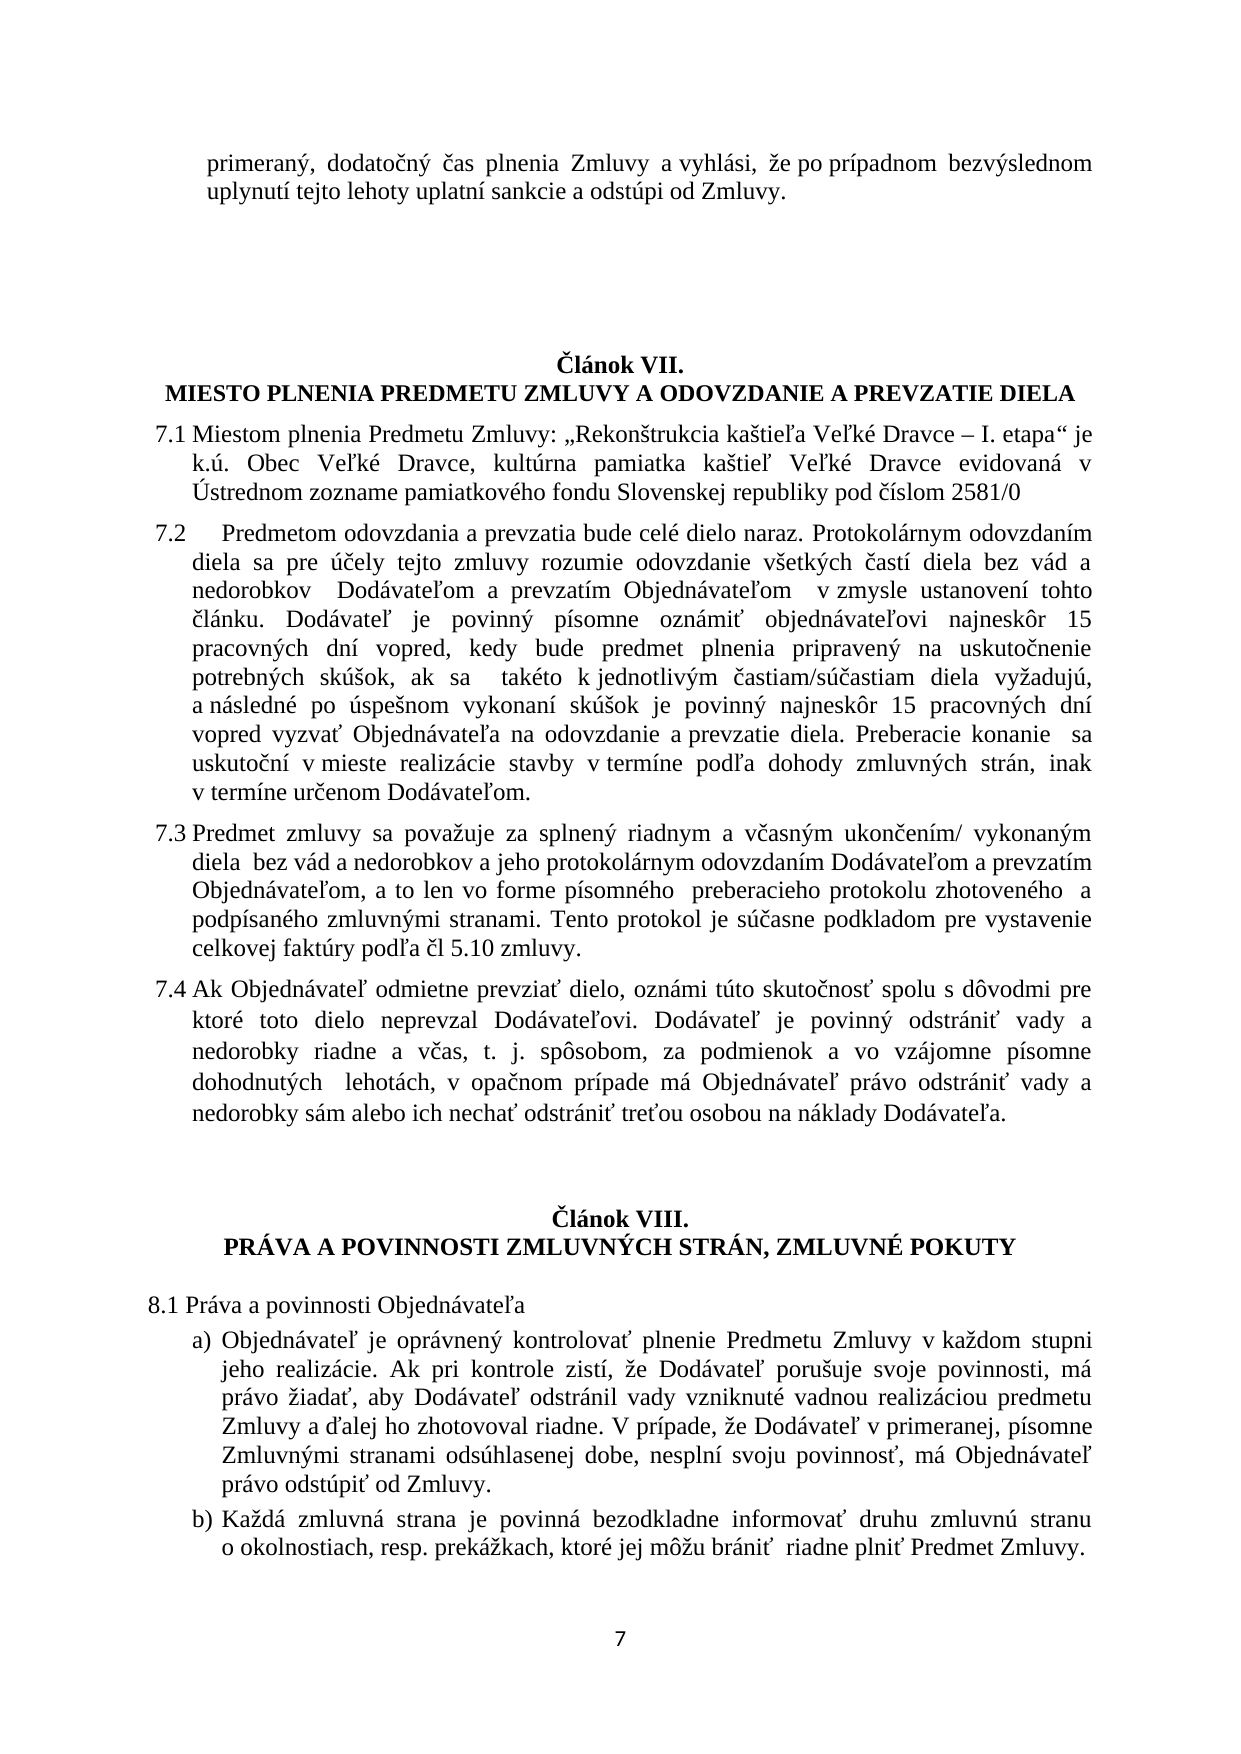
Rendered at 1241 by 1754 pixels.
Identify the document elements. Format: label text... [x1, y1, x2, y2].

list Ak Objednávateľ odmietne prevziať dielo, oznámi túto skutočnosť spolu s dôvodmi pre ktoré toto dielo neprevzal Dodávateľovi. Dodávateľ je povinný odstrániť vady a nedorobky riadne a včas, t. j. spôsobom, za podmienok a vo vzájomne písomne dohodnutých lehotách, v opačnom prípade má Objednávateľ právo odstrániť vady a nedorobky sám alebo ich nechať odstrániť treťou osobou na náklady Dodávateľa. [155, 974, 1093, 1127]
text MIESTO PLNENIA PREDMETU ZMLUVY A ODOVZDANIE A PREVZATIE DIELA [148, 379, 1093, 407]
text Článok VII. [148, 350, 1093, 379]
list Objednávateľ je oprávnený kontrolovať plnenie Predmetu Zmluvy v každom stupni jeho realizácie. Ak pri kontrole zistí, že Dodávateľ porušuje svoje povinnosti, má právo žiadať, aby Dodávateľ odstránil vady vzniknuté vadnou realizáciou predmetu Zmluvy a ďalej ho zhotovoval riadne. V prípade, že Dodávateľ v primeranej, písomne Zmluvnými stranami odsúhlasenej dobe, nesplní svoju povinnosť, má Objednávateľ právo odstúpiť od Zmluvy. [192, 1325, 1093, 1497]
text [148, 148, 1093, 205]
list Každá zmluvná strana je povinná bezodkladne informovať druhu zmluvnú stranu o okolnostiach, resp. prekážkach, ktoré jej môžu brániť riadne plniť Predmet Zmluvy. [192, 1504, 1093, 1561]
text PRÁVA A POVINNOSTI ZMLUVNÝCH STRÁN, ZMLUVNÉ POKUTY [148, 1232, 1093, 1261]
list Práva a povinnosti Objednávateľa [148, 1290, 1093, 1319]
list Predmet zmluvy sa považuje za splnený riadnym a včasným ukončením/ vykonaným diela bez vád a nedorobkov a jeho protokolárnym odovzdaním Dodávateľom a prevzatím Objednávateľom, a to len vo forme písomného preberacieho protokolu zhotoveného a podpísaného zmluvnými stranami. Tento protokol je súčasne podkladom pre vystavenie celkovej faktúry podľa čl 5.10 zmluvy. [155, 818, 1093, 962]
list Predmetom odovzdania a prevzatia bude celé dielo naraz. Protokolárnym odovzdaním diela sa pre účely tejto zmluvy rozumie odovzdanie všetkých častí diela bez vád a nedorobkov Dodávateľom a prevzatím Objednávateľom v zmysle ustanovení tohto článku. Dodávateľ je povinný písomne oznámiť objednávateľovi najneskôr 15 pracovných dní vopred, kedy bude predmet plnenia pripravený na uskutočnenie potrebných skúšok, ak sa takéto k jednotlivým častiam/súčastiam diela vyžadujú, a následné po úspešnom vykonaní skúšok je povinný najneskôr 15 pracovných dní vopred vyzvať Objednávateľa na odovzdanie a prevzatie diela. Preberacie konanie sa uskutoční v mieste realizácie stavby v termíne podľa dohody zmluvných strán, inak v termíne určenom Dodávateľom. [155, 518, 1093, 806]
list Miestom plnenia Predmetu Zmluvy: „Rekonštrukcia kaštieľa Veľké Dravce – I. etapa“ je k.ú. Obec Veľké Dravce, kultúrna pamiatka kaštieľ Veľké Dravce evidovaná v Ústrednom zozname pamiatkového fondu Slovenskej republiky pod číslom 2581/0 [155, 419, 1093, 506]
text Článok VIII. [148, 1204, 1093, 1232]
